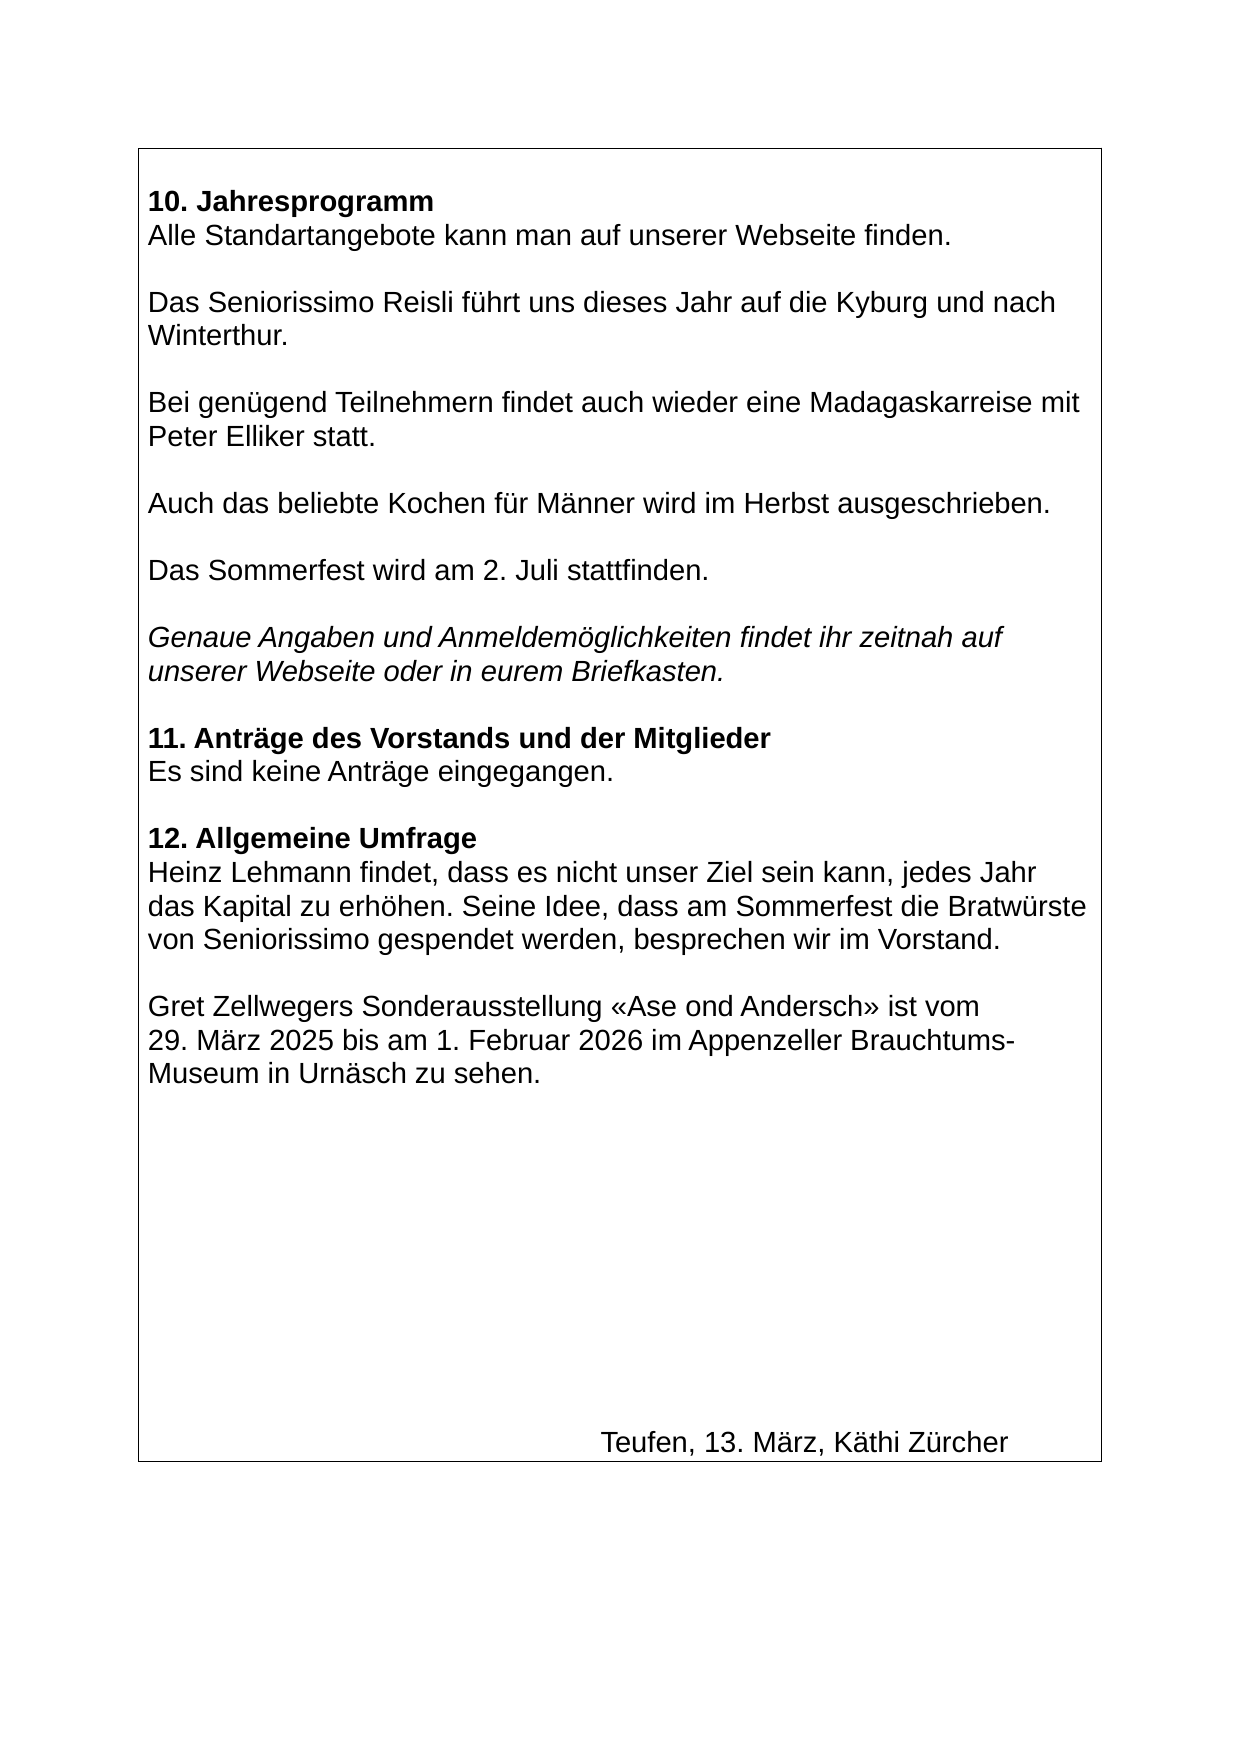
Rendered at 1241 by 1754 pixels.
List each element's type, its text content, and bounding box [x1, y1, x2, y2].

text Das Seniorissimo Reisli führt uns dieses Jahr auf die Kyburg und nach Winterthur. [148, 285, 1093, 352]
text Teufen, 13. März, Käthi Zürcher [139, 1422, 1101, 1461]
text Das Sommerfest wird am 2. Juli stattfinden. [148, 553, 1093, 587]
text Bei genügend Teilnehmern findet auch wieder eine Madagaskarreise mit Peter Elliker statt. [148, 386, 1093, 453]
text 29. März 2025 bis am 1. Februar 2026 im Appenzeller Brauchtums- [148, 1023, 1093, 1056]
text Gret Zellwegers Sonderausstellung «Ase ond Andersch» ist vom [148, 989, 1093, 1023]
text 12. Allgemeine Umfrage [148, 822, 1093, 855]
text Heinz Lehmann findet, dass es nicht unser Ziel sein kann, jedes Jahr das Kapital zu erhöhen. Seine Idee, dass am Sommerfest die Bratwürste von Seniorissimo gespendet werden, besprechen wir im Vorstand. [148, 855, 1093, 956]
text Museum in Urnäsch zu sehen. [148, 1056, 1093, 1090]
text 10. Jahresprogramm [148, 184, 1093, 218]
text Auch das beliebte Kochen für Männer wird im Herbst ausgeschrieben. [148, 486, 1093, 520]
text Genaue Angaben und Anmeldemöglichkeiten findet ihr zeitnah auf unserer Webseite oder in eurem Briefkasten. [148, 620, 1093, 687]
text 11. Anträge des Vorstands und der Mitglieder [148, 721, 1093, 754]
text Es sind keine Anträge eingegangen. [148, 754, 1093, 788]
text Alle Standartangebote kann man auf unserer Webseite finden. [148, 218, 1093, 251]
